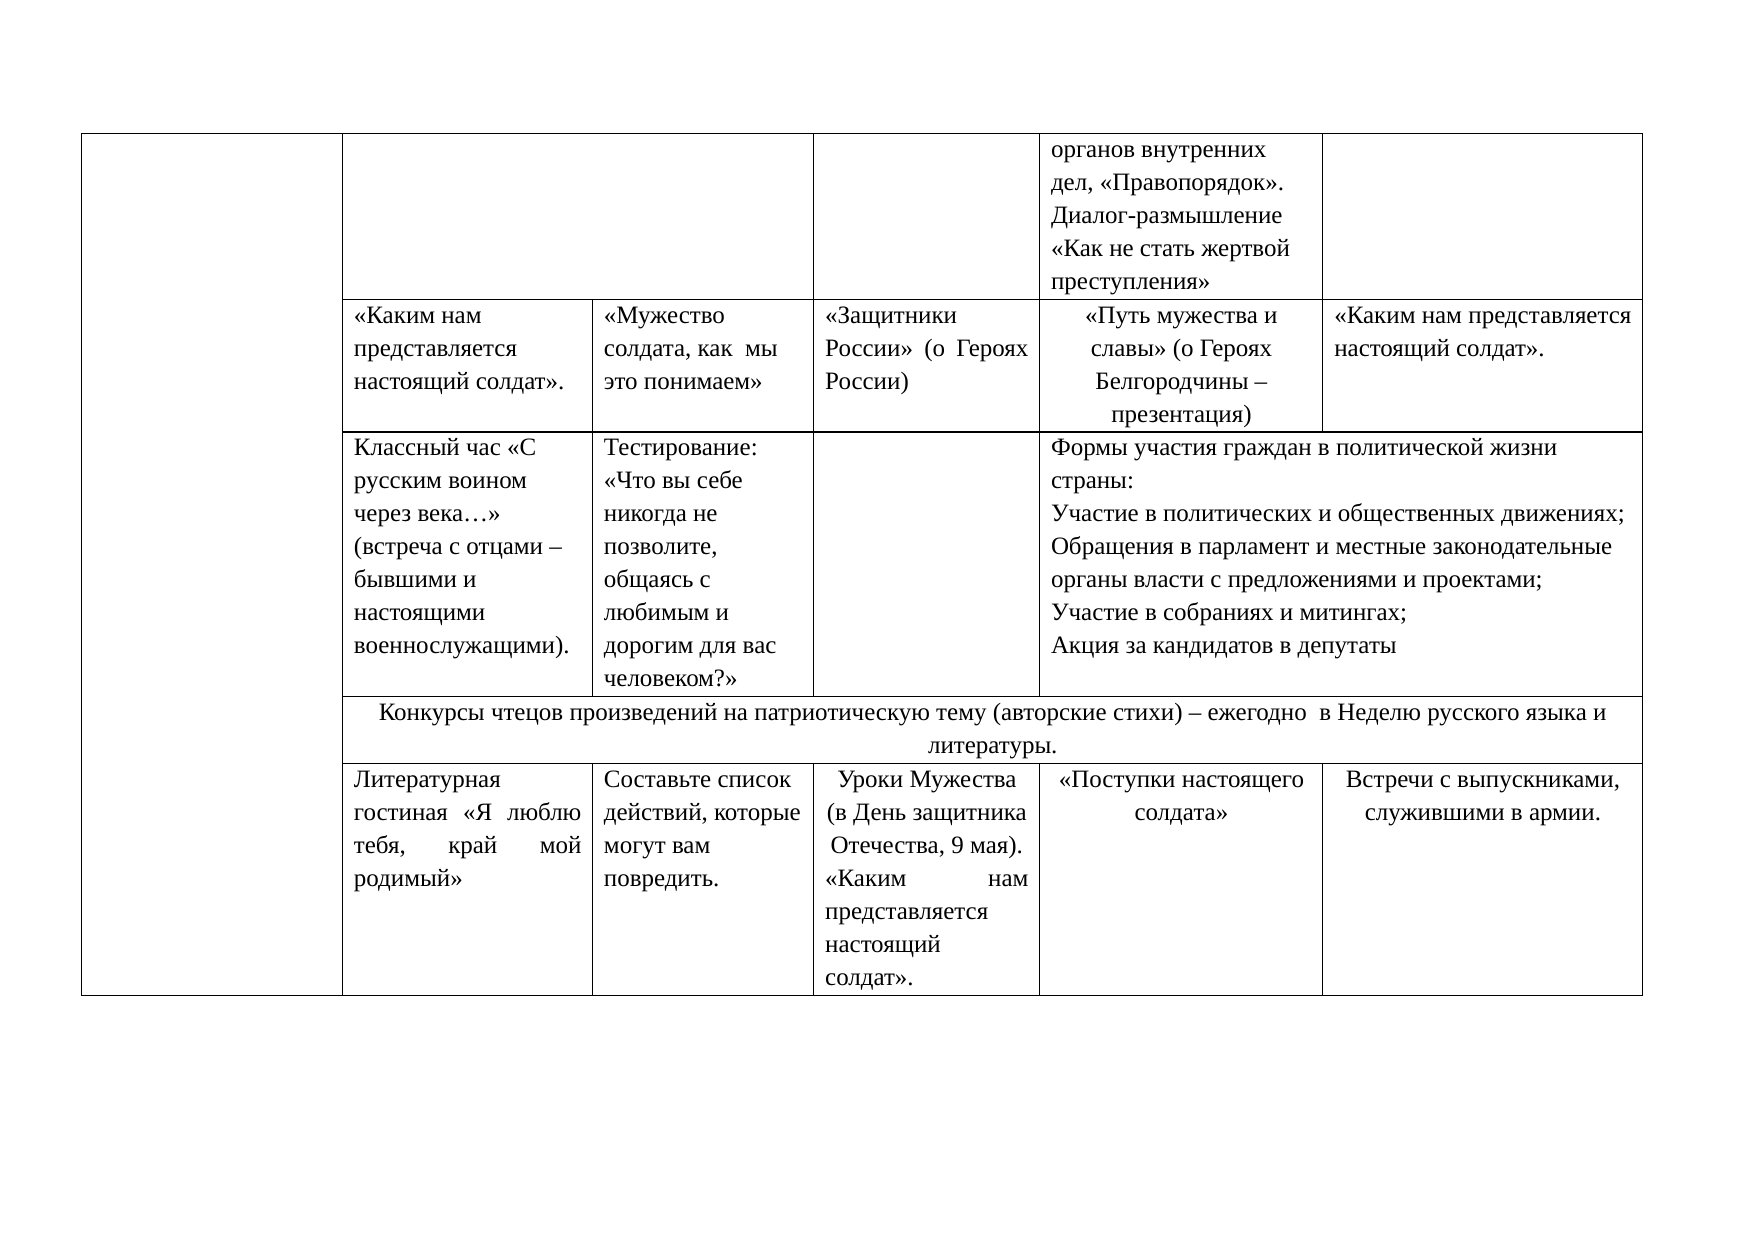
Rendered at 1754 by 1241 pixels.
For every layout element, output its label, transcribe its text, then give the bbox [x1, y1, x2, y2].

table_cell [814, 134, 1039, 299]
table_cell Встречи с выпускниками, служившими в армии. [1323, 764, 1642, 994]
table_cell Тестирование: «Что вы себе никогда не позволите, общаясь с любимым и дорогим для вас человеком?» [593, 433, 813, 696]
table_cell «Защитники России» (о Героях России) [814, 300, 1039, 431]
table_cell «Мужество солдата, как мы это понимаем» [593, 300, 813, 431]
table_cell Конкурсы чтецов произведений на патриотическую тему (авторские стихи) – ежегодно в Неделю русского языка и литературы. [343, 697, 1642, 763]
table_cell Составьте список действий, которые могут вам повредить. [593, 764, 813, 994]
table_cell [1040, 134, 1322, 299]
table_cell «Каким нам представляется настоящий солдат». [1323, 300, 1642, 431]
table_cell «Поступки настоящего солдата» [1040, 764, 1322, 994]
table_cell Классный час «С русским воином через века…» (встреча с отцами – бывшими и настоящими военнослужащими). [343, 433, 592, 696]
table_cell «Каким нам представляется настоящий солдат». [343, 300, 592, 431]
table_cell [814, 433, 1039, 696]
table_cell Уроки Мужества (в День защитника Отечества, 9 мая). «Каким нам представляется настоящий солдат». [814, 764, 1039, 994]
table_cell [343, 134, 813, 299]
table_cell «Путь мужества и славы» (о Героях Белгородчины – презентация) [1040, 300, 1322, 431]
table_cell Формы участия граждан в политической жизни страны: Участие в политических и общественных движениях; Обращения в парламент и местные законодательные органы власти с предложениями и проектами; Участие в собраниях и митингах; Акция за кандидатов в депутаты [1040, 433, 1642, 696]
table_cell Литературная гостиная «Я люблю тебя, край мой родимый» [343, 764, 592, 994]
